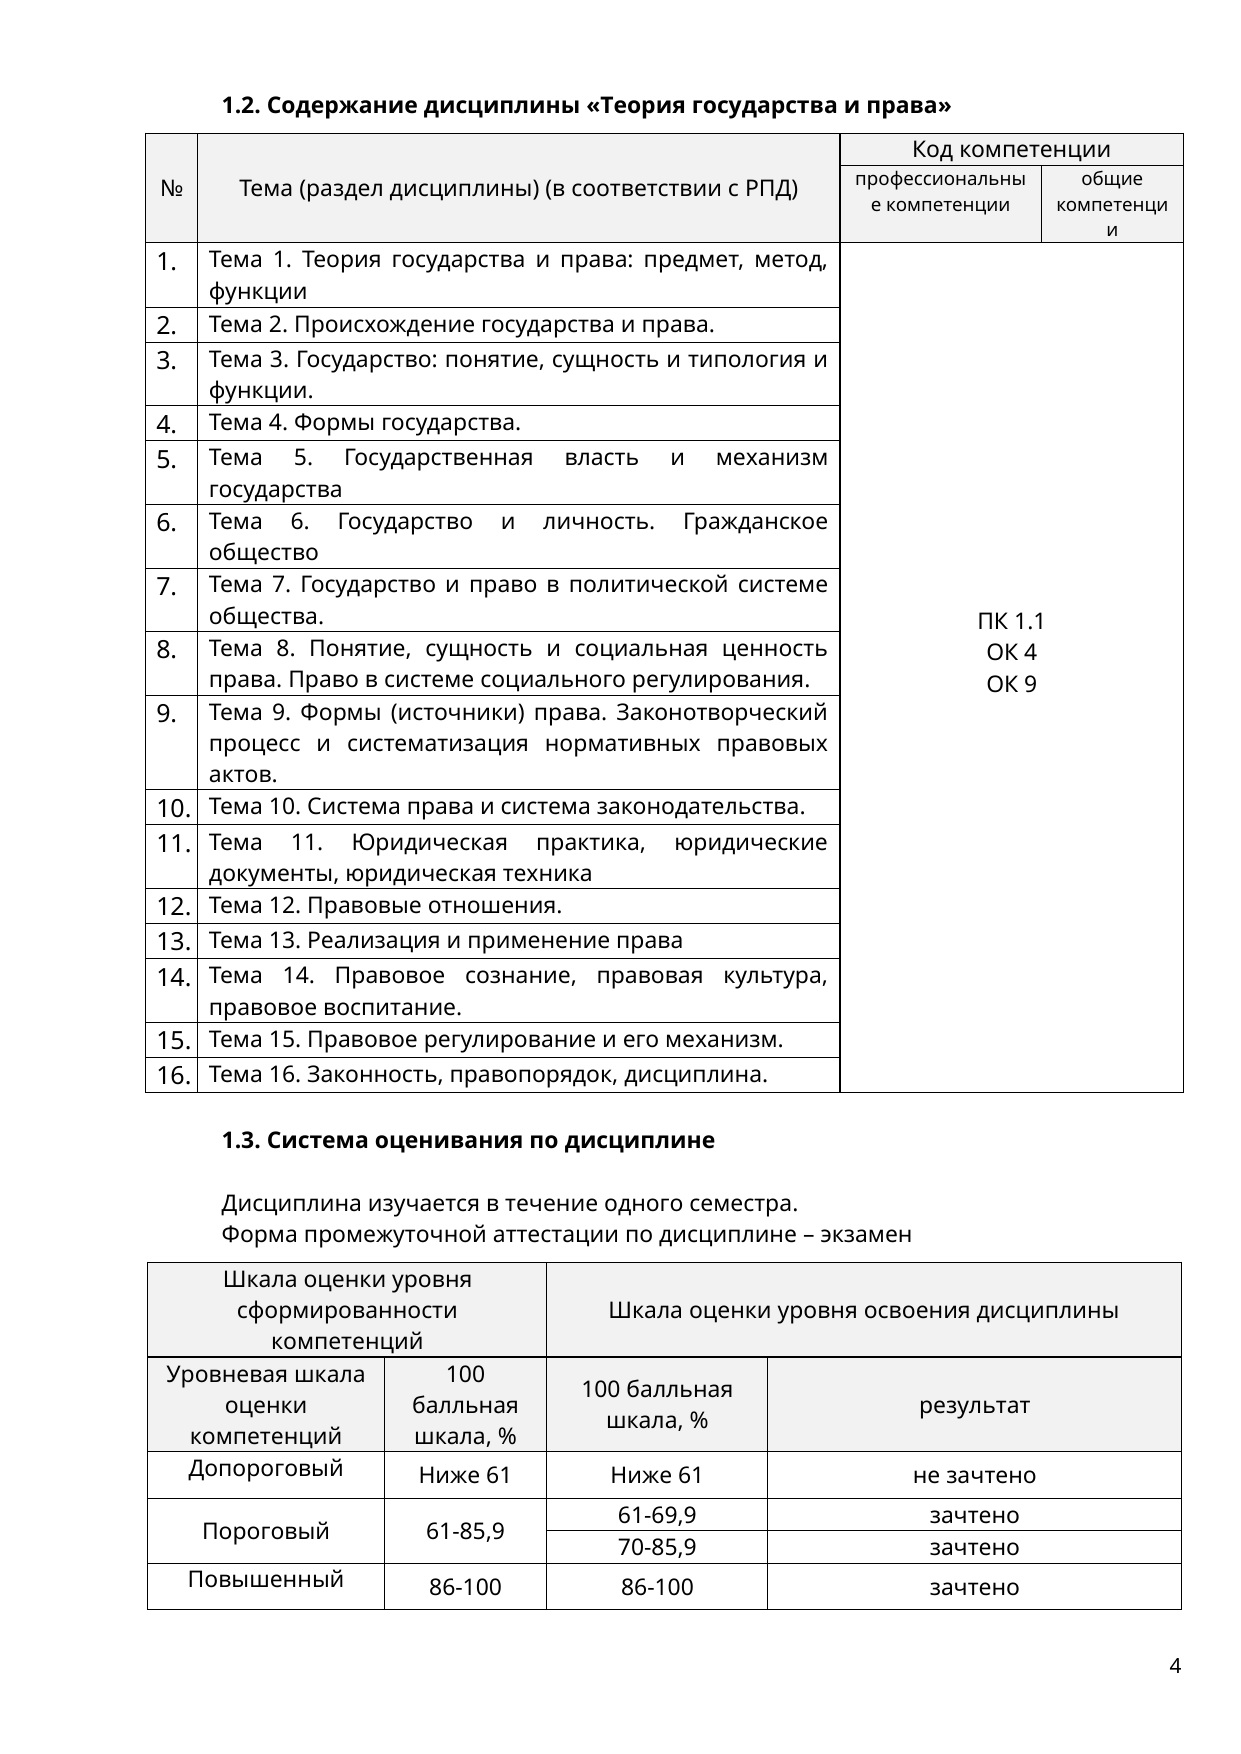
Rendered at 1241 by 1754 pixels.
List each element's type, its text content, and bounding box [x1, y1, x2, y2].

table_cell [146, 308, 197, 342]
table_cell [146, 924, 197, 958]
table_header Шкала оценки уровня сформированности компетенций [148, 1263, 546, 1356]
table_cell Тема 13. Реализация и применение права [198, 924, 839, 958]
table_cell Тема 16. Законность, правопорядок, дисциплина. [198, 1058, 839, 1092]
table_cell Тема 11. Юридическая практика, юридические документы, юридическая техника [198, 825, 839, 888]
table_cell Повышенный [148, 1564, 384, 1609]
table_cell [146, 889, 197, 923]
table_cell Тема 12. Правовые отношения. [198, 889, 839, 923]
table_cell ПК 1.1 ОК 4 ОК 9 [841, 243, 1183, 1092]
table_cell Тема 9. Формы (источники) права. Законотворческий процесс и систематизация нормативных правовых актов. [198, 696, 839, 789]
table_cell Допороговый [148, 1452, 384, 1498]
table_cell 61-85,9 [385, 1499, 546, 1562]
table_cell [146, 696, 197, 789]
table_cell [146, 243, 197, 307]
text Дисциплина изучается в течение одного семестра. [148, 1187, 1181, 1218]
table_cell 86-100 [385, 1564, 546, 1609]
table_cell Тема 15. Правовое регулирование и его механизм. [198, 1023, 839, 1057]
table_cell [146, 343, 197, 405]
table_cell 100 балльная шкала, % [547, 1358, 767, 1451]
table_cell Ниже 61 [547, 1452, 767, 1498]
text Форма промежуточной аттестации по дисциплине – экзамен [148, 1218, 1181, 1249]
table_cell Тема 4. Формы государства. [198, 406, 839, 440]
table_cell Тема 1. Теория государства и права: предмет, метод, функции [198, 243, 839, 307]
table_header Код компетенции [841, 134, 1183, 165]
table_cell Тема 3. Государство: понятие, сущность и типология и функции. [198, 343, 839, 405]
table_cell Тема 14. Правовое сознание, правовая культура, правовое воспитание. [198, 959, 839, 1022]
table_header Шкала оценки уровня освоения дисциплины [547, 1263, 1181, 1356]
table_cell общие компетенции [1042, 166, 1183, 242]
table_cell Тема 8. Понятие, сущность и социальная ценность права. Право в системе социального регулирования. [198, 632, 839, 694]
table_cell 100 балльная шкала, % [385, 1358, 546, 1451]
table_cell не зачтено [768, 1452, 1181, 1498]
table_cell [146, 1023, 197, 1057]
table_cell профессиональные компетенции [841, 166, 1041, 242]
table_header № [146, 134, 197, 242]
table_cell [146, 790, 197, 824]
table_cell [146, 406, 197, 440]
table_cell [146, 1058, 197, 1092]
table_cell [146, 632, 197, 694]
table_cell [146, 569, 197, 631]
table_cell 86-100 [547, 1564, 767, 1609]
table_cell 70-85,9 [547, 1531, 767, 1562]
table_cell Тема 5. Государственная власть и механизм государства [198, 441, 839, 504]
table_cell результат [768, 1358, 1181, 1451]
table_header Тема (раздел дисциплины) (в соответствии с РПД) [198, 134, 839, 242]
table_cell Тема 6. Государство и личность. Гражданское общество [198, 505, 839, 567]
text 1.3. Система оценивания по дисциплине [148, 1124, 1181, 1155]
table_cell зачтено [768, 1499, 1181, 1530]
table_cell 61-69,9 [547, 1499, 767, 1530]
table_cell [146, 505, 197, 567]
table_cell [146, 441, 197, 504]
table_cell Тема 2. Происхождение государства и права. [198, 308, 839, 342]
table_cell Тема 7. Государство и право в политической системе общества. [198, 569, 839, 631]
text 1.2. Содержание дисциплины «Теория государства и права» [148, 89, 1181, 120]
table_cell Пороговый [148, 1499, 384, 1562]
table_cell Тема 10. Система права и система законодательства. [198, 790, 839, 824]
table_cell зачтено [768, 1531, 1181, 1562]
table_cell Уровневая шкала оценки компетенций [148, 1358, 384, 1451]
table_cell [146, 825, 197, 888]
table_cell Ниже 61 [385, 1452, 546, 1498]
table_cell [146, 959, 197, 1022]
table_cell зачтено [768, 1564, 1181, 1609]
